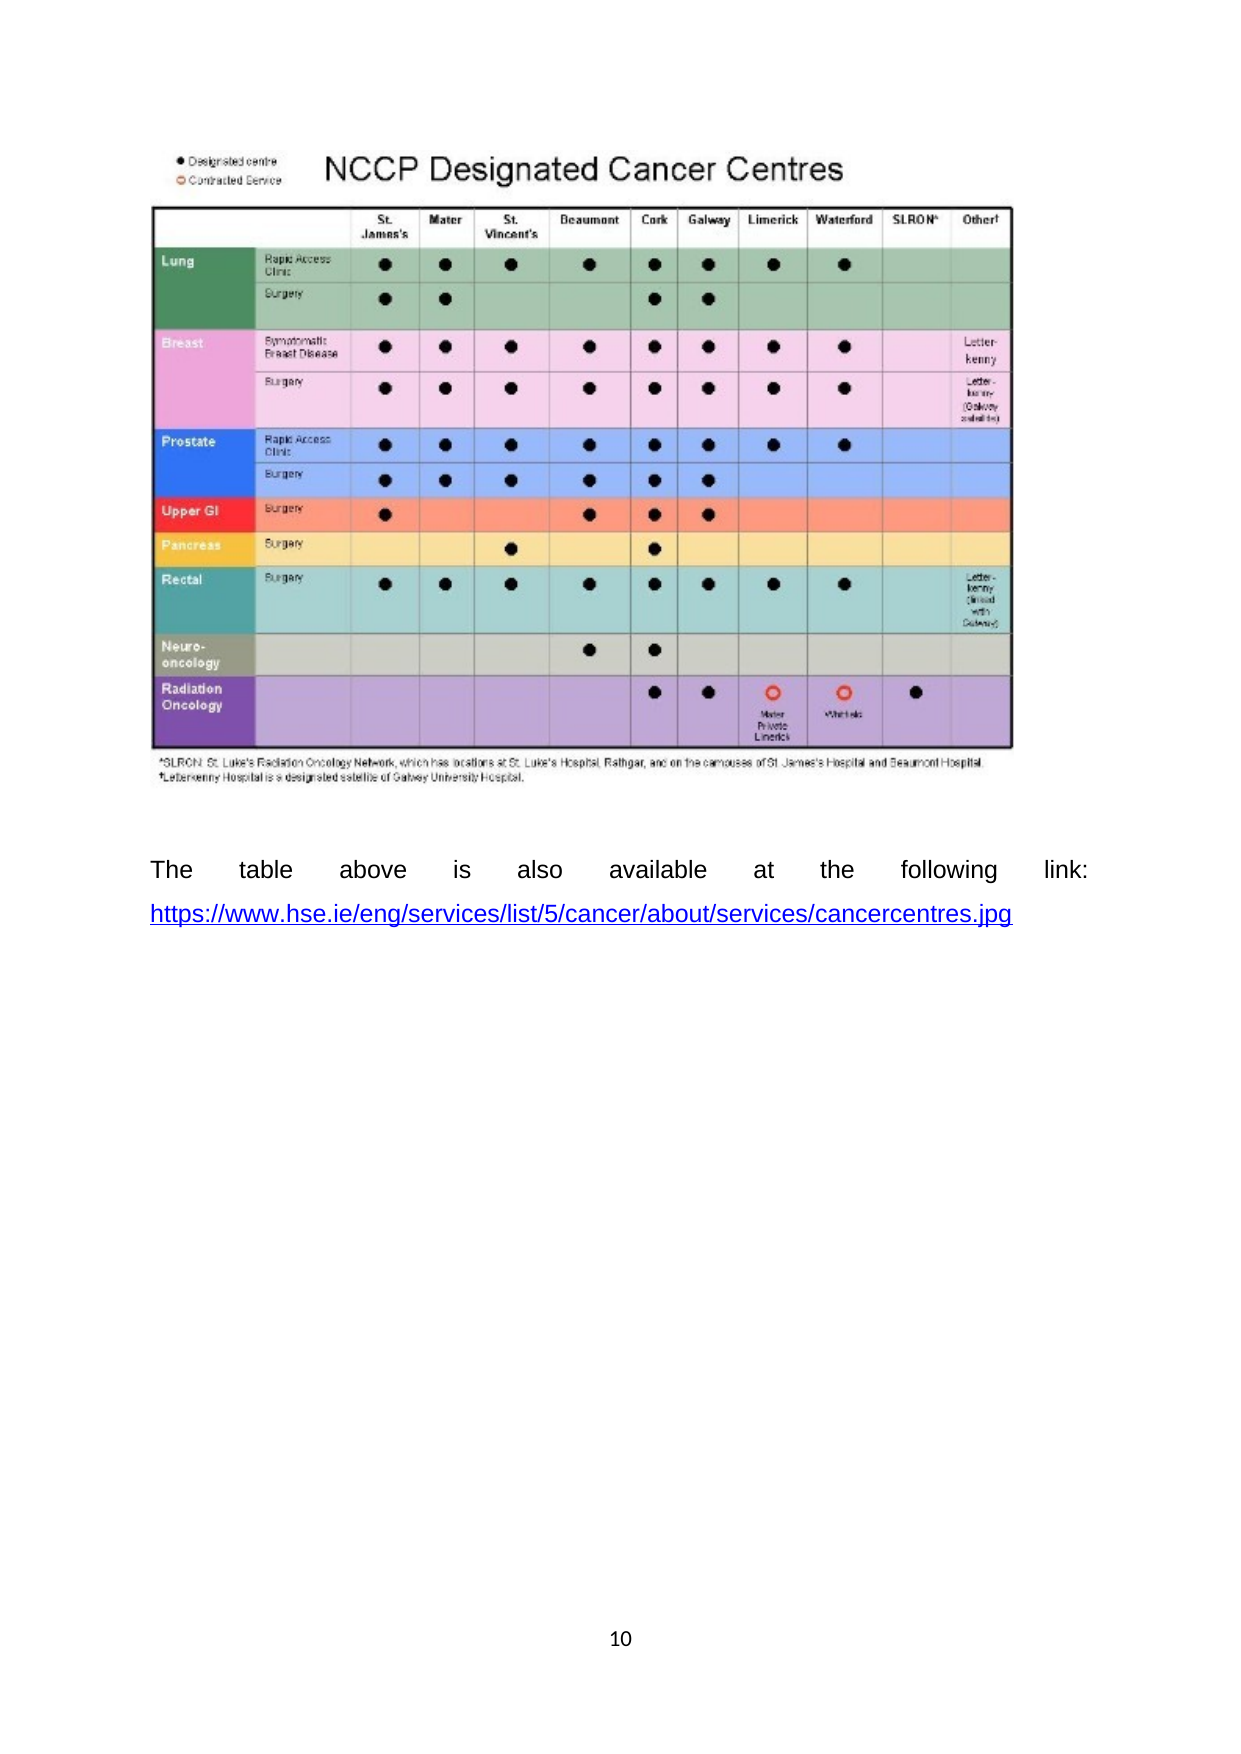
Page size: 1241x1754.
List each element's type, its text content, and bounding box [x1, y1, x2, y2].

picture [150, 150, 1014, 799]
text The table above is also available at the following link: https://www.hse.ie/eng/services/list/5/cancer/about/services/cancercentres.jpg [150, 856, 1090, 927]
